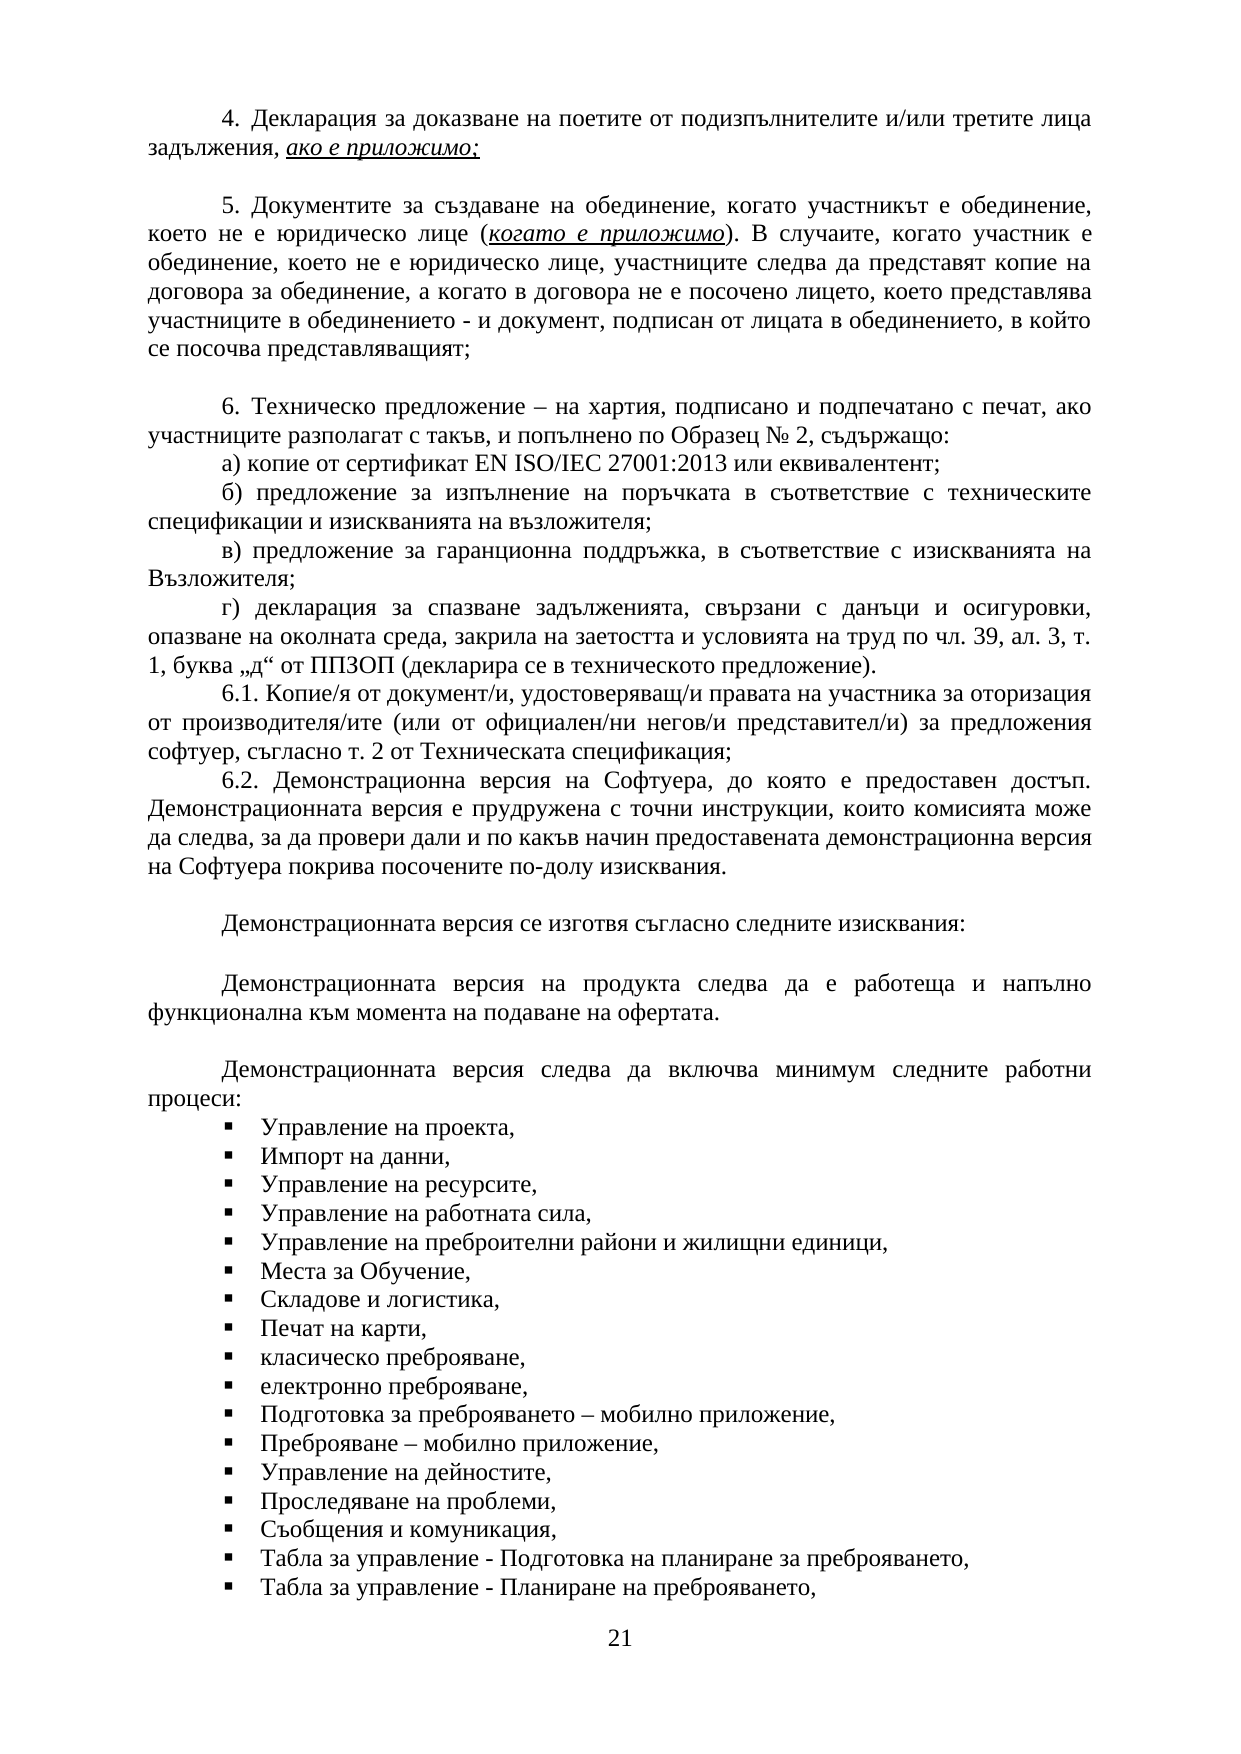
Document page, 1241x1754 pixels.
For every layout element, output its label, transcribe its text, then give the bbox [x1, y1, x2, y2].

list Управление на преброителни райони и жилищни единици, [223, 1227, 1093, 1256]
list Табла за управление - Планиране на преброяването, [223, 1572, 1093, 1601]
text 6.1. Копие/я от документ/и, удостоверяващ/и правата на участника за оторизация от производителя/ите (или от официален/ни негов/и представител/и) за предложeния софтуер, съгласно т. 2 от Техническата спецификация; [148, 678, 1093, 765]
text б) предложение за изпълнение на поръчката в съответствие с техническите спецификации и изискванията на възложителя; [148, 477, 1093, 535]
list Импорт на данни, [223, 1141, 1093, 1169]
text Демонстрационната версия следва да включва минимум следните работни процеси: [148, 1054, 1093, 1112]
list Подготовка за преброяването – мобилно приложение, [223, 1399, 1093, 1428]
text Демонстрационната версия на продукта следва да е работеща и напълно функционална към момента на подаване на офертата. [148, 968, 1093, 1026]
text а) копие от сертификат EN ISO/IEC 27001:2013 или еквивалентент; [148, 448, 1093, 477]
list Управление на дейностите, [223, 1457, 1093, 1486]
text в) предложение за гаранционна поддръжка, в съответствие с изискванията на Възложителя; [148, 535, 1093, 592]
list Проследяване на проблеми, [223, 1486, 1093, 1514]
list Документите за създаване на обединение, когато участникът е обединение, което не е юридическо лице (когато е приложимо). В случаите, когато участник е обединение, което не е юридическо лице, участниците следва да представят копие на договора за обединение, а когато в договора не е посочено лицето, което представлява участниците в обединението - и документ, подписан от лицата в обединението, в който се посочва представляващият; [148, 190, 1093, 362]
list Съобщения и комуникация, [223, 1514, 1093, 1543]
text 6.2. Демонстрационна версия на Софтуера, до която е предоставен достъп. Демонстрационната версия е прудружена с точни инструкции, които комисията може да следва, за да провери дали и по какъв начин предоставената демонстрационна версия на Софтуера покрива посочените по-долу изисквания. [148, 765, 1093, 880]
text Демонстрационната версия се изготвя съгласно следните изисквания: [148, 908, 1093, 937]
list електронно преброяване, [223, 1371, 1093, 1399]
list Места за Обучение, [223, 1256, 1093, 1284]
list класическо преброяване, [223, 1342, 1093, 1371]
list Декларация за доказване на поетите от подизпълнителите и/или третите лица задължения, ако е приложимо; [148, 103, 1093, 161]
text г) декларация за спазване задълженията, свързани с данъци и осигуровки, опазване на околната среда, закрила на заетостта и условията на труд по чл. 39, ал. 3, т. 1, буква „д“ от ППЗОП (декларира се в техническото предложение). [148, 592, 1093, 678]
list Складове и логистика, [223, 1284, 1093, 1313]
list Управление на ресурсите, [223, 1169, 1093, 1198]
list Управление на работната сила, [223, 1198, 1093, 1227]
list Преброяване – мобилно приложение, [223, 1428, 1093, 1457]
list Техническо предложение – на хартия, подписано и подпечатано с печат, ако участниците разполагат с такъв, и попълнено по Образец № 2, съдържащо: [148, 391, 1093, 448]
list Табла за управление - Подготовка на планиране за преброяването, [223, 1543, 1093, 1572]
list Печат на карти, [223, 1313, 1093, 1342]
list Управление на проекта, [223, 1112, 1093, 1141]
